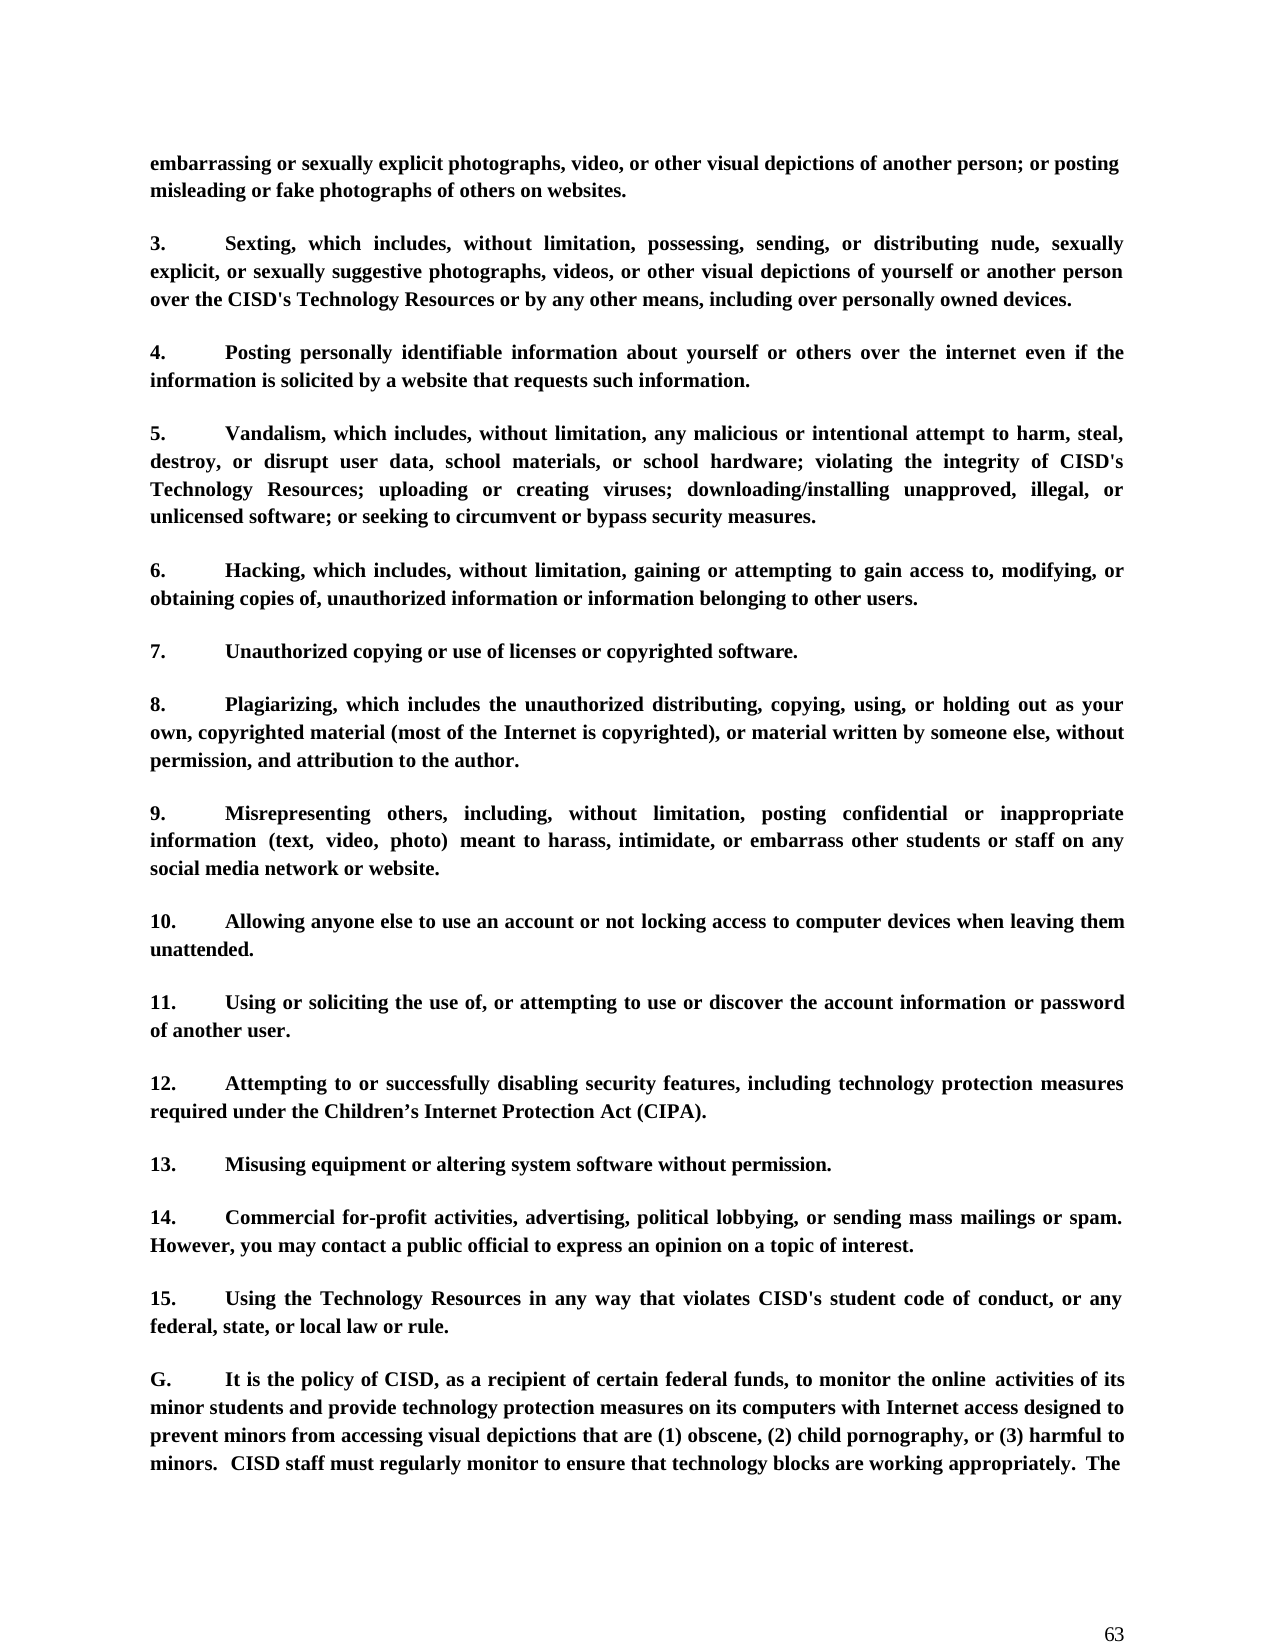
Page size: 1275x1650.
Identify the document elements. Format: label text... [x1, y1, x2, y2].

text embarrassing or sexually explicit photographs, video, or other visual depictions of another person; or posting misleading or fake photographs of others on websites. [150, 151, 1137, 202]
list Posting personally identifiable information about yourself or others over the internet even if the information is solicited by a website that requests such information. [150, 340, 1125, 392]
list Unauthorized copying or use of licenses or copyrighted software. [150, 639, 1137, 663]
list Misrepresenting others, including, without limitation, posting confidential or inappropriate information (text, video, photo) meant to harass, intimidate, or embarrass other students or staff on any social media network or website. [150, 801, 1125, 880]
list Using the Technology Resources in any way that violates CISD's student code of conduct, or any federal, state, or local law or rule. [150, 1286, 1124, 1338]
list Allowing anyone else to use an account or not locking access to computer devices when leaving them unattended. [150, 909, 1125, 961]
list Sexting, which includes, without limitation, possessing, sending, or distributing nude, sexually explicit, or sexually suggestive photographs, videos, or other visual depictions of yourself or another person over the CISD's Technology Resources or by any other means, including over personally owned devices. [150, 231, 1125, 311]
list Vandalism, which includes, without limitation, any malicious or intentional attempt to harm, steal, destroy, or disrupt user data, school materials, or school hardware; violating the integrity of CISD's Technology Resources; uploading or creating viruses; downloading/installing unapproved, illegal, or unlicensed software; or seeking to circumvent or bypass security measures. [150, 421, 1125, 528]
list Attempting to or successfully disabling security features, including technology protection measures required under the Children’s Internet Protection Act (CIPA). [150, 1071, 1125, 1123]
list Using or soliciting the use of, or attempting to use or discover the account information or password of another user. [150, 990, 1124, 1042]
list Hacking, which includes, without limitation, gaining or attempting to gain access to, modifying, or obtaining copies of, unauthorized information or information belonging to other users. [150, 558, 1125, 609]
list Commercial for-profit activities, advertising, political lobbying, or sending mass mailings or spam. However, you may contact a public official to express an opinion on a topic of interest. [150, 1205, 1124, 1257]
list It is the policy of CISD, as a recipient of certain federal funds, to monitor the online activities of its minor students and provide technology protection measures on its computers with Internet access designed to prevent minors from accessing visual depictions that are (1) obscene, (2) child pornography, or (3) harmful to minors. CISD staff must regularly monitor to ensure that technology blocks are working appropriately. The [150, 1367, 1125, 1474]
list Misusing equipment or altering system software without permission. [150, 1152, 1137, 1176]
list Plagiarizing, which includes the unauthorized distributing, copying, using, or holding out as your own, copyrighted material (most of the Internet is copyrighted), or material written by someone else, without permission, and attribution to the author. [150, 692, 1125, 772]
